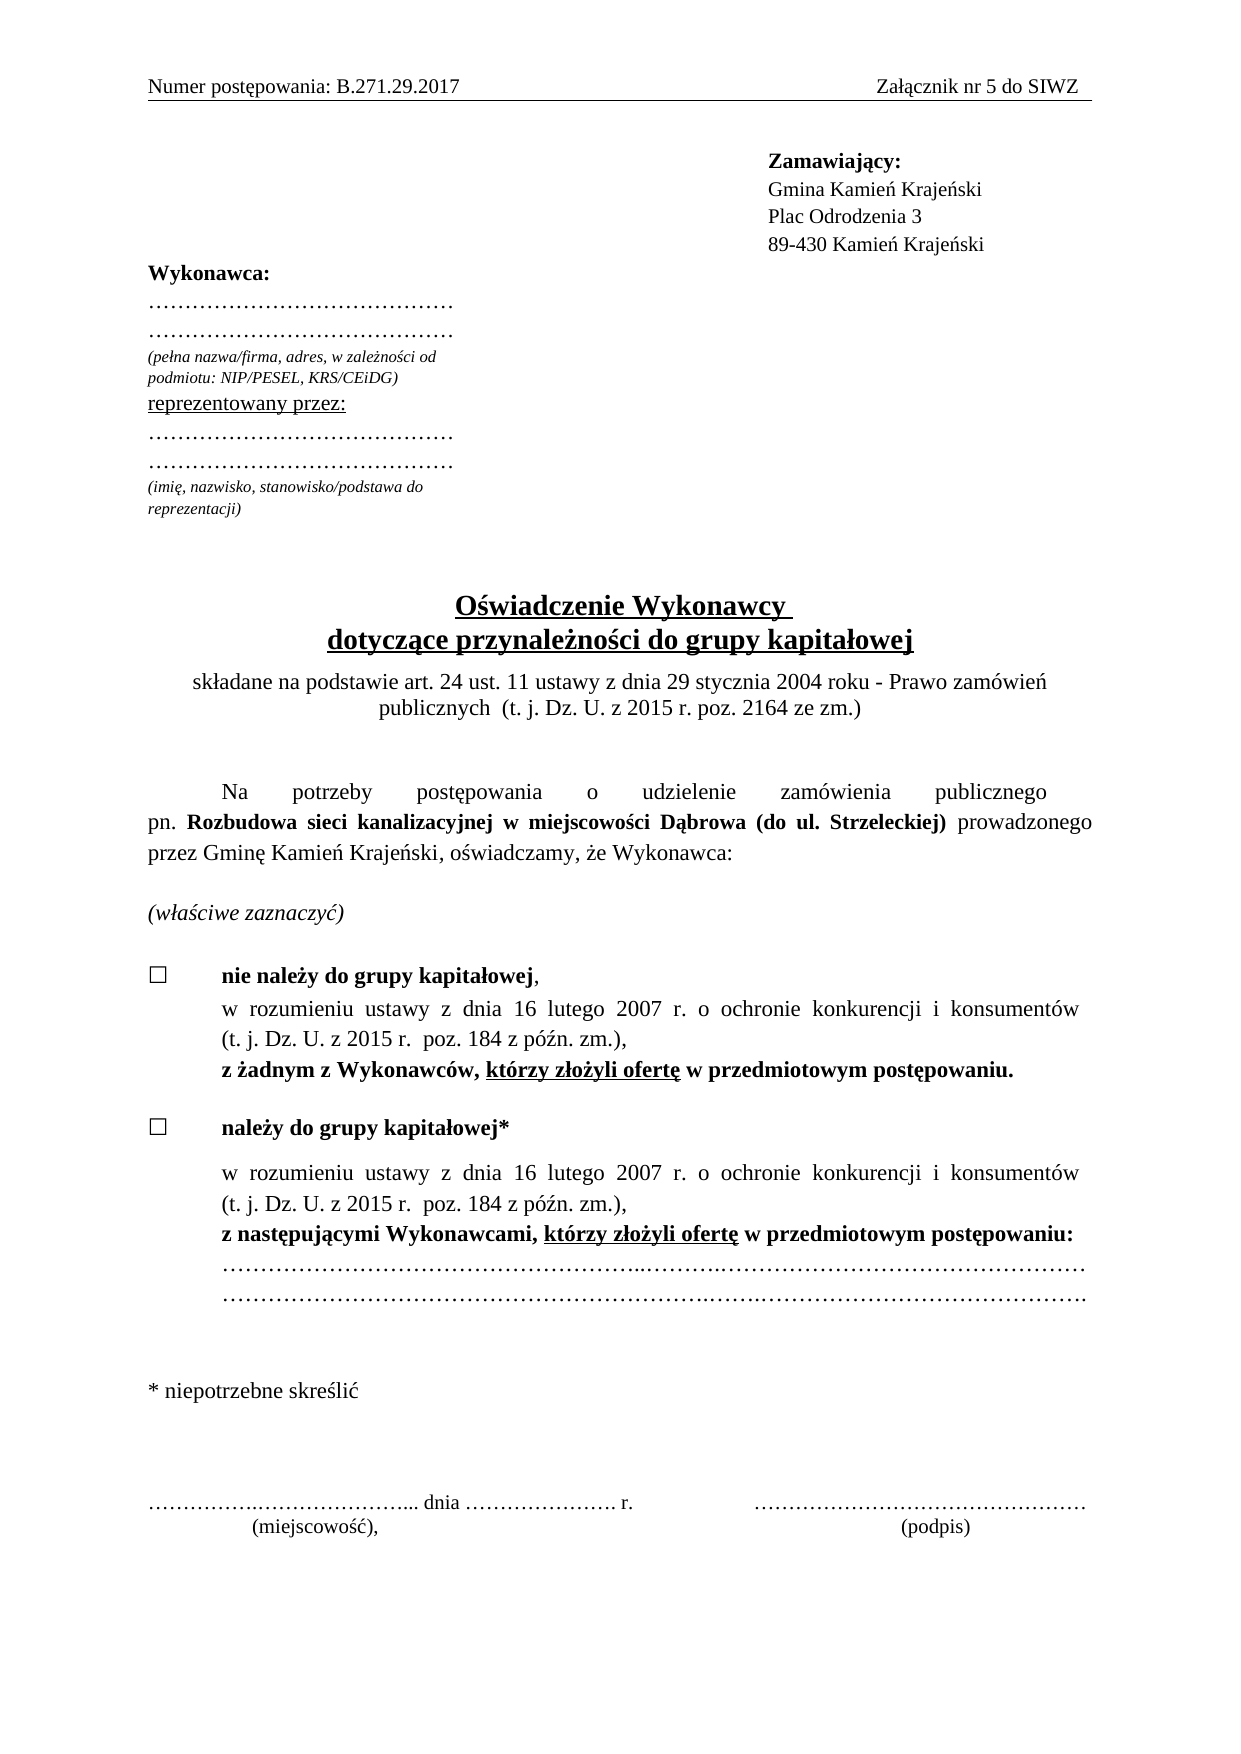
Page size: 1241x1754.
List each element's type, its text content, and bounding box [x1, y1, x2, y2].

text Na potrzeby postępowania o udzielenie zamówienia publicznego pn. Rozbudowa sieci kanalizacyjnej w miejscowości Dąbrowa (do ul. Strzeleckiej) prowadzonego przez Gminę Kamień Krajeński, oświadczamy, że Wykonawca: [148, 778, 1092, 865]
text reprezentowany przez: [148, 390, 1092, 416]
text z żadnym z Wykonawców, którzy złożyli ofertę w przedmiotowym postępowaniu. [148, 1056, 1092, 1082]
text (miejscowość), (podpis) [148, 1514, 1092, 1538]
text …………….…………………... dnia …………………. r. ………………………………………… [148, 1490, 1092, 1514]
text w rozumieniu ustawy z dnia 16 lutego 2007 r. o ochronie konkurencji i konsumentów (t. j. Dz. U. z 2015 r. poz. 184 z późn. zm.), [221, 995, 1092, 1052]
text ………………………………………………………………………… [148, 288, 472, 343]
text Wykonawca: [148, 259, 1092, 285]
text składane na podstawie art. 24 ust. 11 ustawy z dnia 29 stycznia 2004 roku - Prawo zamówień publicznych (t. j. Dz. U. z 2015 r. poz. 2164 ze zm.) [148, 668, 1092, 721]
text ………………………………………………………………………… [148, 419, 472, 473]
text ☐ należy do grupy kapitałowej* [148, 1111, 1092, 1142]
text Plac Odrodzenia 3 [768, 204, 1092, 228]
text Gmina Kamień Krajeński [768, 177, 1092, 201]
text w rozumieniu ustawy z dnia 16 lutego 2007 r. o ochronie konkurencji i konsumentów (t. j. Dz. U. z 2015 r. poz. 184 z późn. zm.), [221, 1159, 1092, 1216]
text ………………………………………………..……….………………………………………… [148, 1250, 1092, 1276]
text (imię, nazwisko, stanowisko/podstawa do reprezentacji) [148, 477, 472, 518]
text dotyczące przynależności do grupy kapitałowej [148, 622, 1092, 655]
text (właściwe zaznaczyć) [148, 899, 1092, 925]
text z następującymi Wykonawcami, którzy złożyli ofertę w przedmiotowym postępowaniu: [148, 1220, 1092, 1246]
text ☐ nie należy do grupy kapitałowej, [148, 959, 1092, 991]
text (pełna nazwa/firma, adres, w zależności od podmiotu: NIP/PESEL, KRS/CEiDG) [148, 346, 472, 387]
text Oświadczenie Wykonawcy [148, 588, 1092, 622]
text * niepotrzebne skreślić [148, 1377, 1092, 1404]
text ……………………………………………………….…….……………………………………. [148, 1280, 1092, 1307]
text Zamawiający: [694, 148, 1092, 173]
text 89-430 Kamień Krajeński [768, 232, 1092, 256]
